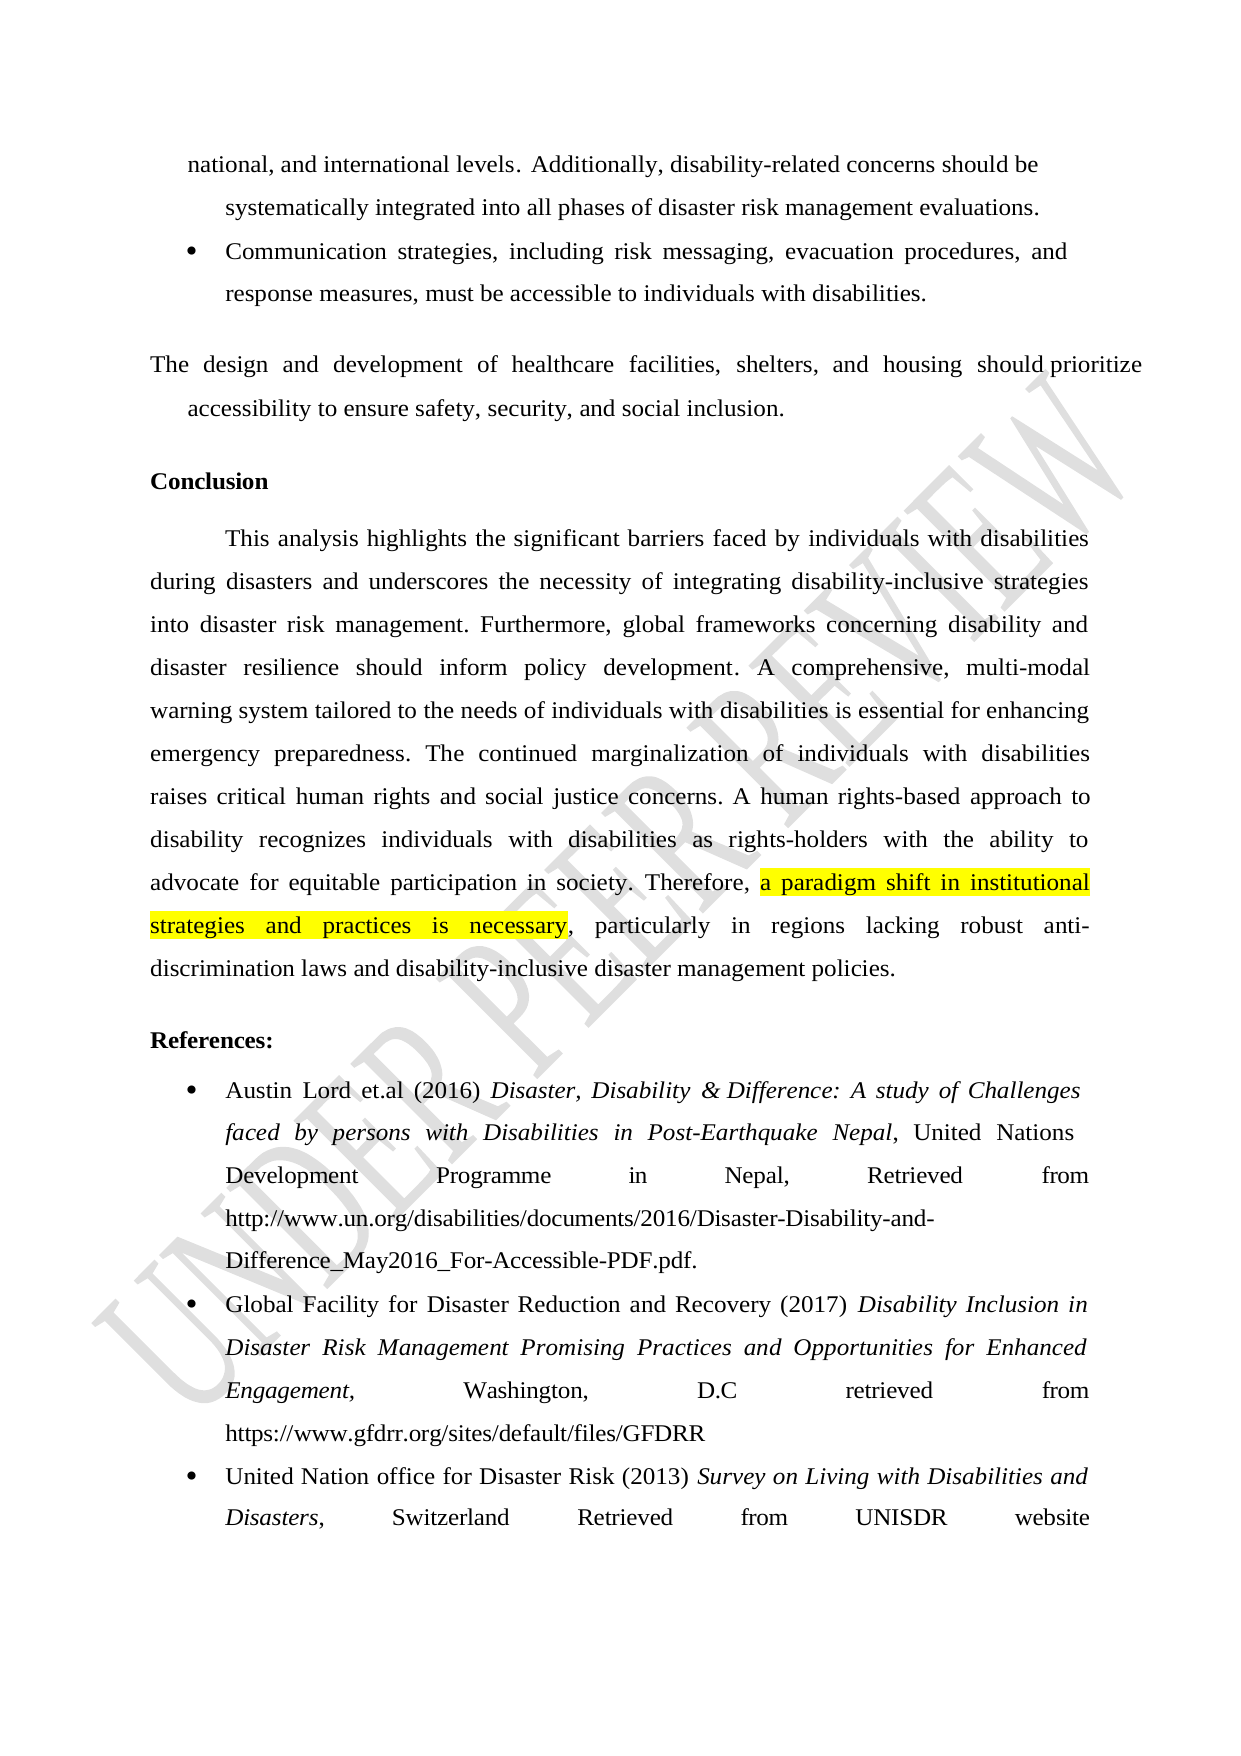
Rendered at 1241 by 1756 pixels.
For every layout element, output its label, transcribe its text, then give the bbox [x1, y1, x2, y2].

list Communication strategies, including risk messaging, evacuation procedures, and response measures, must be accessible to individuals with disabilities. [187, 237, 1090, 306]
text The design and development of healthcare facilities, shelters, and housing should prioritize accessibility to ensure safety, security, and social inclusion. [150, 350, 1152, 421]
text This analysis highlights the significant barriers faced by individuals with disabilities during disasters and underscores the necessity of integrating disability-inclusive strategies into disaster risk management. Furthermore, global frameworks concerning disability and disaster resilience should inform policy development. A comprehensive, multi-modal warning system tailored to the needs of individuals with disabilities is essential for enhancing emergency preparedness. The continued marginalization of individuals with disabilities raises critical human rights and social justice concerns. A human rights-based approach to disability recognizes individuals with disabilities as rights-holders with the ability to advocate for equitable participation in society. Therefore, a paradigm shift in institutional strategies and practices is necessary, particularly in regions lacking robust anti-discrimination laws and disability-inclusive disaster management policies. [150, 524, 1090, 982]
subtitle References: [150, 1026, 1152, 1054]
list Global Facility for Disaster Reduction and Recovery (2017) Disability Inclusion in Disaster Risk Management Promising Practices and Opportunities for Enhanced Engagement, Washington, D.C retrieved from https://www.gfdrr.org/sites/default/files/GFDRR [187, 1291, 1090, 1446]
text national, and international levels. Additionally, disability-related concerns should be systematically integrated into all phases of disaster risk management evaluations. [187, 150, 1152, 220]
list Austin Lord et.al (2016) Disaster, Disability & Difference: A study of Challenges faced by persons with Disabilities in Post-Earthquake Nepal, United Nations Development Programme in Nepal, Retrieved from http://www.un.org/disabilities/documents/2016/Disaster-Disability-and- Difference_May2016_For-Accessible-PDF.pdf. [187, 1076, 1091, 1274]
subtitle Conclusion [150, 467, 1152, 494]
list United Nation office for Disaster Risk (2013) Survey on Living with Disabilities and Disasters, Switzerland Retrieved from UNISDR website [187, 1462, 1091, 1531]
